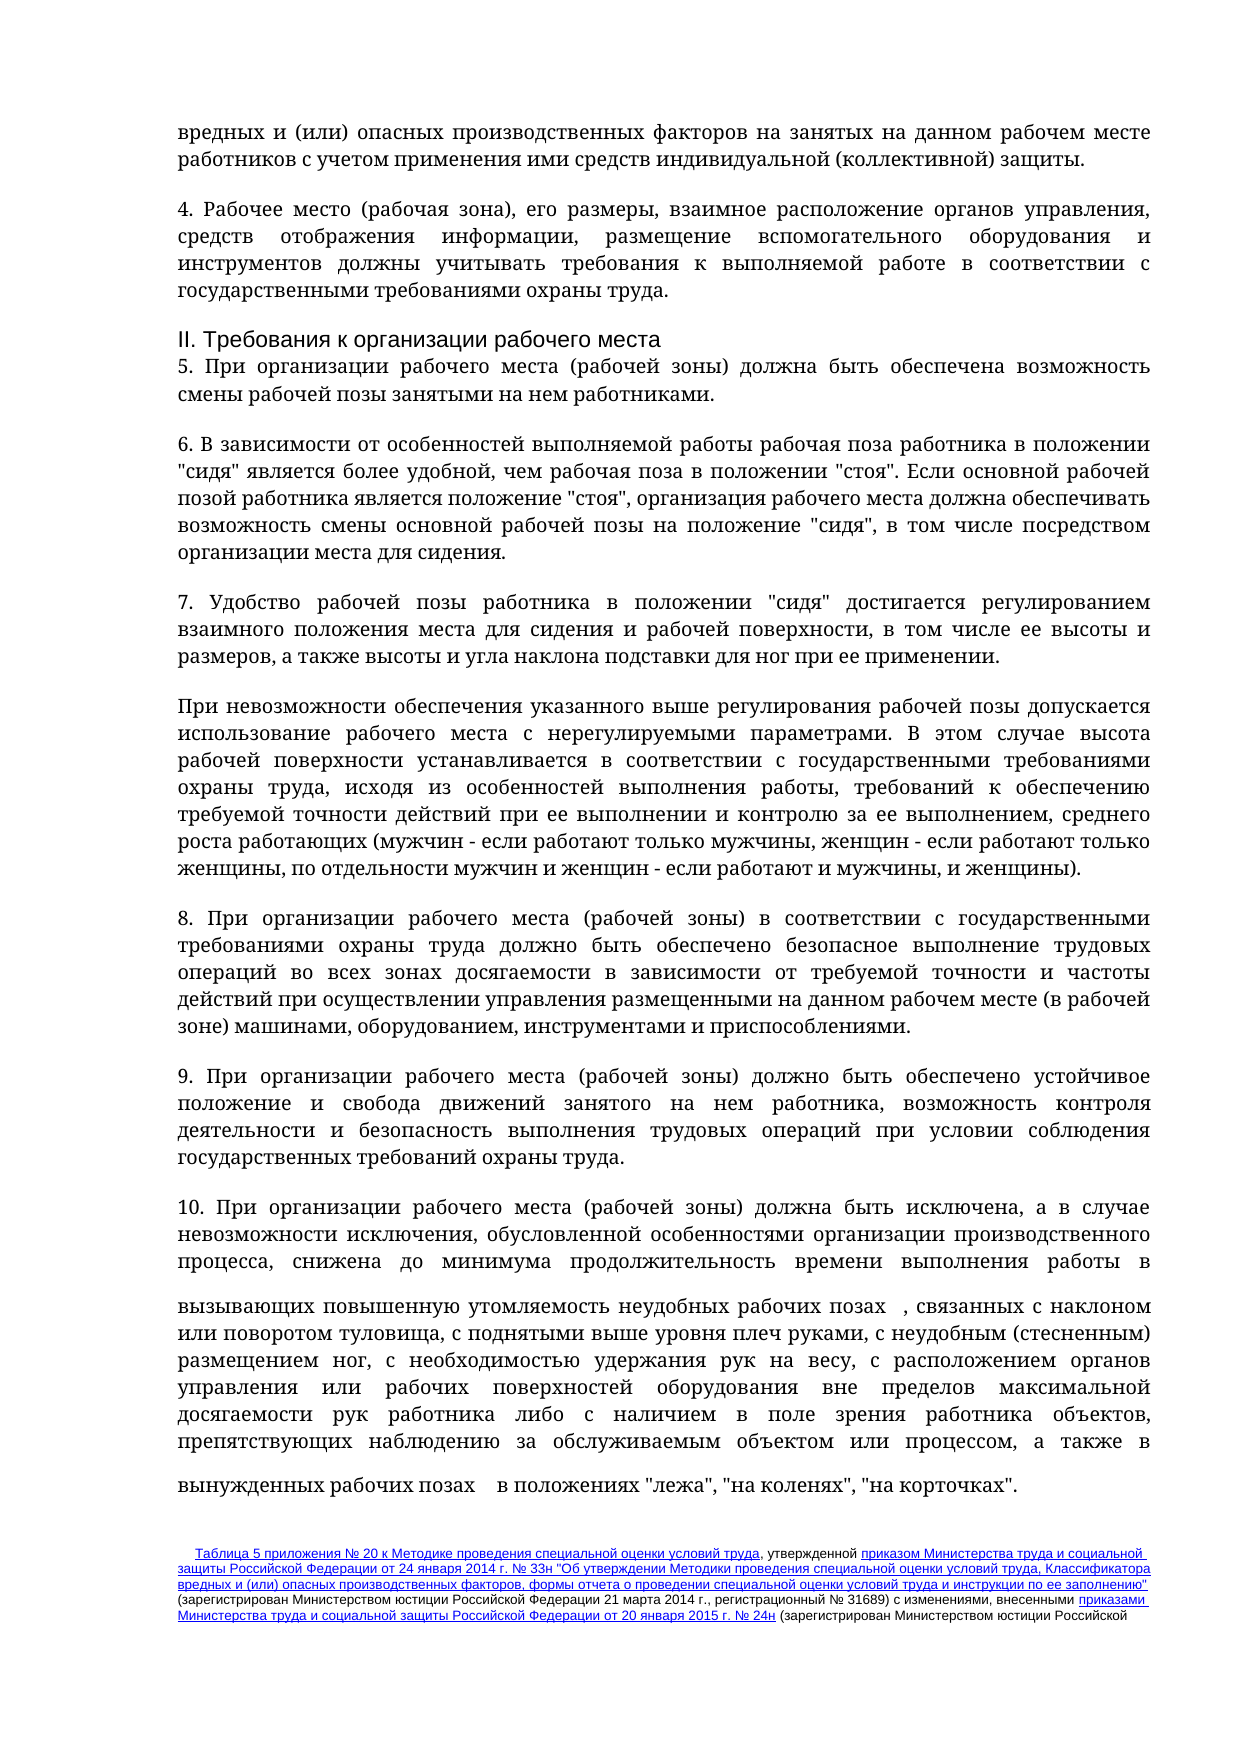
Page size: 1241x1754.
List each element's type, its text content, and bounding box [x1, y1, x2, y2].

text 6. В зависимости от особенностей выполняемой работы рабочая поза работника в положении "сидя" является более удобной, чем рабочая поза в положении "стоя". Если основной рабочей позой работника является положение "стоя", организация рабочего места должна обеспечивать возможность смены основной рабочей позы на положение "сидя", в том числе посредством организации места для сидения. [177, 430, 1152, 565]
text 10. При организации рабочего места (рабочей зоны) должна быть исключена, а в случае невозможности исключения, обусловленной особенностями организации производственного процесса, снижена до минимума продолжительность времени выполнения работы в вызывающих повышенную утомляемость неудобных рабочих позах, связанных с наклоном или поворотом туловища, с поднятыми выше уровня плеч руками, с неудобным (стесненным) размещением ног, с необходимостью удержания рук на весу, с расположением органов управления или рабочих поверхностей оборудования вне пределов максимальной досягаемости рук работника либо с наличием в поле зрения работника объектов, препятствующих наблюдению за обслуживаемым объектом или процессом, а также в вынужденных рабочих позах в положениях "лежа", "на коленях", "на корточках". [177, 1194, 1152, 1499]
text 5. При организации рабочего места (рабочей зоны) должна быть обеспечена возможность смены рабочей позы занятыми на нем работниками. [177, 353, 1152, 407]
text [177, 1522, 1152, 1623]
text 7. Удобство рабочей позы работника в положении "сидя" достигается регулированием взаимного положения места для сидения и рабочей поверхности, в том числе ее высоты и размеров, а также высоты и угла наклона подставки для ног при ее применении. [177, 588, 1152, 669]
text 4. Рабочее место (рабочая зона), его размеры, взаимное расположение органов управления, средств отображения информации, размещение вспомогательного оборудования и инструментов должны учитывать требования к выполняемой работе в соответствии с государственными требованиями охраны труда. [177, 195, 1152, 303]
text II. Требования к организации рабочего места [177, 326, 1152, 353]
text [177, 118, 1152, 172]
text 9. При организации рабочего места (рабочей зоны) должно быть обеспечено устойчивое положение и свобода движений занятого на нем работника, возможность контроля деятельности и безопасность выполнения трудовых операций при условии соблюдения государственных требований охраны труда. [177, 1062, 1152, 1170]
text 8. При организации рабочего места (рабочей зоны) в соответствии с государственными требованиями охраны труда должно быть обеспечено безопасное выполнение трудовых операций во всех зонах досягаемости в зависимости от требуемой точности и частоты действий при осуществлении управления размещенными на данном рабочем месте (в рабочей зоне) машинами, оборудованием, инструментами и приспособлениями. [177, 904, 1152, 1039]
text При невозможности обеспечения указанного выше регулирования рабочей позы допускается использование рабочего места с нерегулируемыми параметрами. В этом случае высота рабочей поверхности устанавливается в соответствии с государственными требованиями охраны труда, исходя из особенностей выполнения работы, требований к обеспечению требуемой точности действий при ее выполнении и контролю за ее выполнением, среднего роста работающих (мужчин - если работают только мужчины, женщин - если работают только женщины, по отдельности мужчин и женщин - если работают и мужчины, и женщины). [177, 692, 1152, 881]
